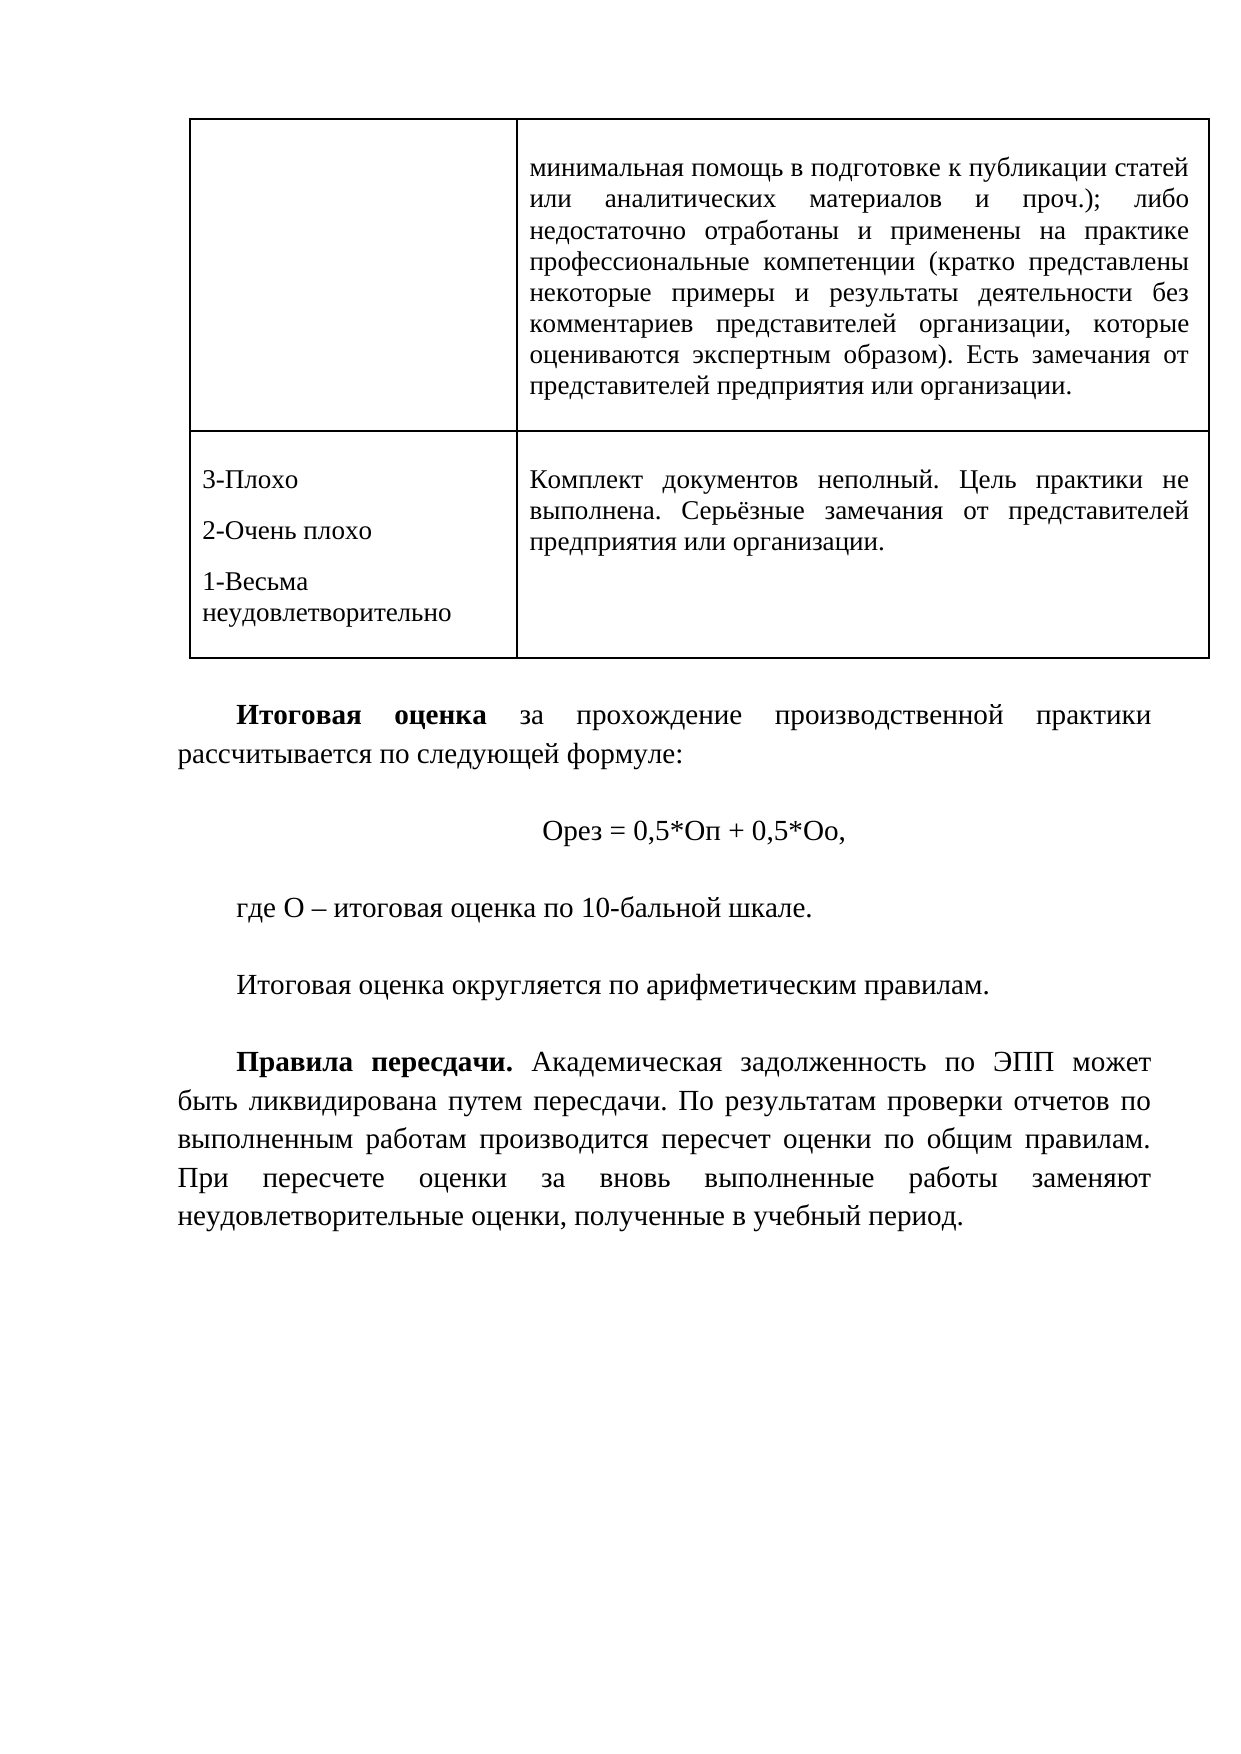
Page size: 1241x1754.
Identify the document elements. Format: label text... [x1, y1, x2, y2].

text где О – итоговая оценка по 10-бальной шкале. [177, 890, 1152, 924]
text Итоговая оценка за прохождение производственной практики рассчитывается по следующей формуле: [177, 697, 1152, 769]
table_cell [518, 120, 1208, 430]
text Правила пересдачи. Академическая задолженность по ЭПП может быть ликвидирована путем пересдачи. По результатам проверки отчетов по выполненным работам производится пересчет оценки по общим правилам. При пересчете оценки за вновь выполненные работы заменяют неудовлетворительные оценки, полученные в учебный период. [177, 1044, 1152, 1232]
table_cell Комплект документов неполный. Цель практики не выполнена. Серьёзные замечания от представителей предприятия или организации. [518, 432, 1208, 657]
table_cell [191, 120, 516, 430]
text Итоговая оценка округляется по арифметическим правилам. [177, 967, 1152, 1001]
table_cell 3-Плохо 2-Очень плохо 1-Весьма неудовлетворительно [191, 432, 516, 657]
text Орез = 0,5*Оп + 0,5*Оо, [177, 813, 1152, 847]
